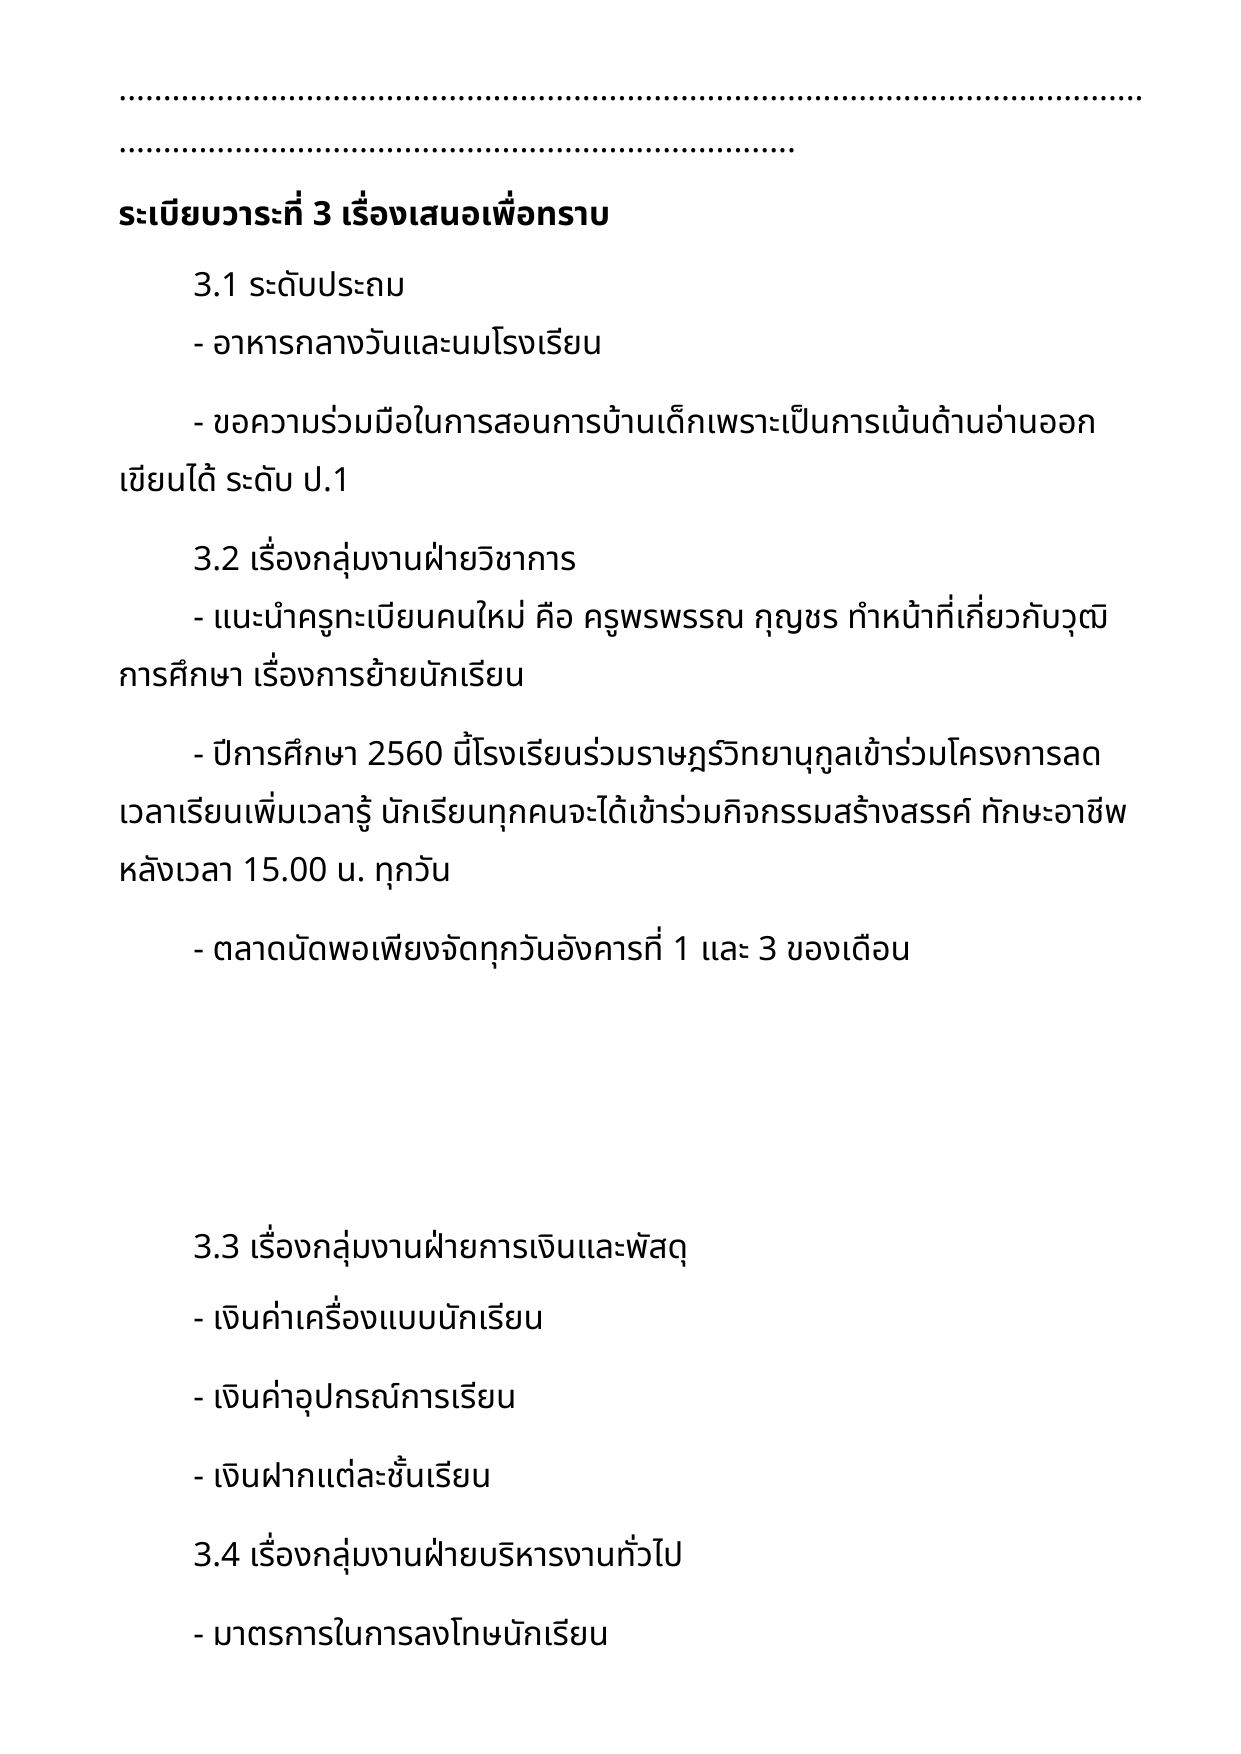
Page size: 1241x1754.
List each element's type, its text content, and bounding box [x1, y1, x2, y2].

text 3.3 เรื่องกลุ่มงานฝ่ายการเงินและพัสดุ [118, 1223, 1152, 1274]
text ............................................................................................................................................................................................... [118, 65, 1152, 163]
text 3.2 เรื่องกลุ่มงานฝ่ายวิชาการ [118, 535, 1152, 586]
text - มาตรการในการลงโทษนักเรียน [118, 1609, 1152, 1660]
text - แนะนำครูทะเบียนคนใหม่ คือ ครูพรพรรณ กุญชร ทำหน้าที่เกี่ยวกับวุฒิการศึกษา เรื่องการย้ายนักเรียน [118, 593, 1152, 702]
text ระเบียบวาระที่ 3 เรื่องเสนอเพื่อทราบ [118, 190, 1152, 241]
text - เงินค่าเครื่องแบบนักเรียน [118, 1294, 1152, 1344]
text 3.1 ระดับประถม [118, 261, 1152, 311]
text - ปีการศึกษา 2560 นี้โรงเรียนร่วมราษฎร์วิทยานุกูลเข้าร่วมโครงการลดเวลาเรียนเพิ่มเวลารู้ นักเรียนทุกคนจะได้เข้าร่วมกิจกรรมสร้างสรรค์ ทักษะอาชีพ หลังเวลา 15.00 น. ทุกวัน [118, 730, 1152, 897]
text - ขอความร่วมมือในการสอนการบ้านเด็กเพราะเป็นการเน้นด้านอ่านออกเขียนได้ ระดับ ป.1 [118, 398, 1152, 507]
text 3.4 เรื่องกลุ่มงานฝ่ายบริหารงานทั่วไป [118, 1531, 1152, 1581]
text - เงินฝากแต่ละชั้นเรียน [118, 1452, 1152, 1502]
text - เงินค่าอุปกรณ์การเรียน [118, 1373, 1152, 1423]
text - ตลาดนัดพอเพียงจัดทุกวันอังคารที่ 1 และ 3 ของเดือน [118, 925, 1152, 976]
text - อาหารกลางวันและนมโรงเรียน [118, 319, 1152, 369]
